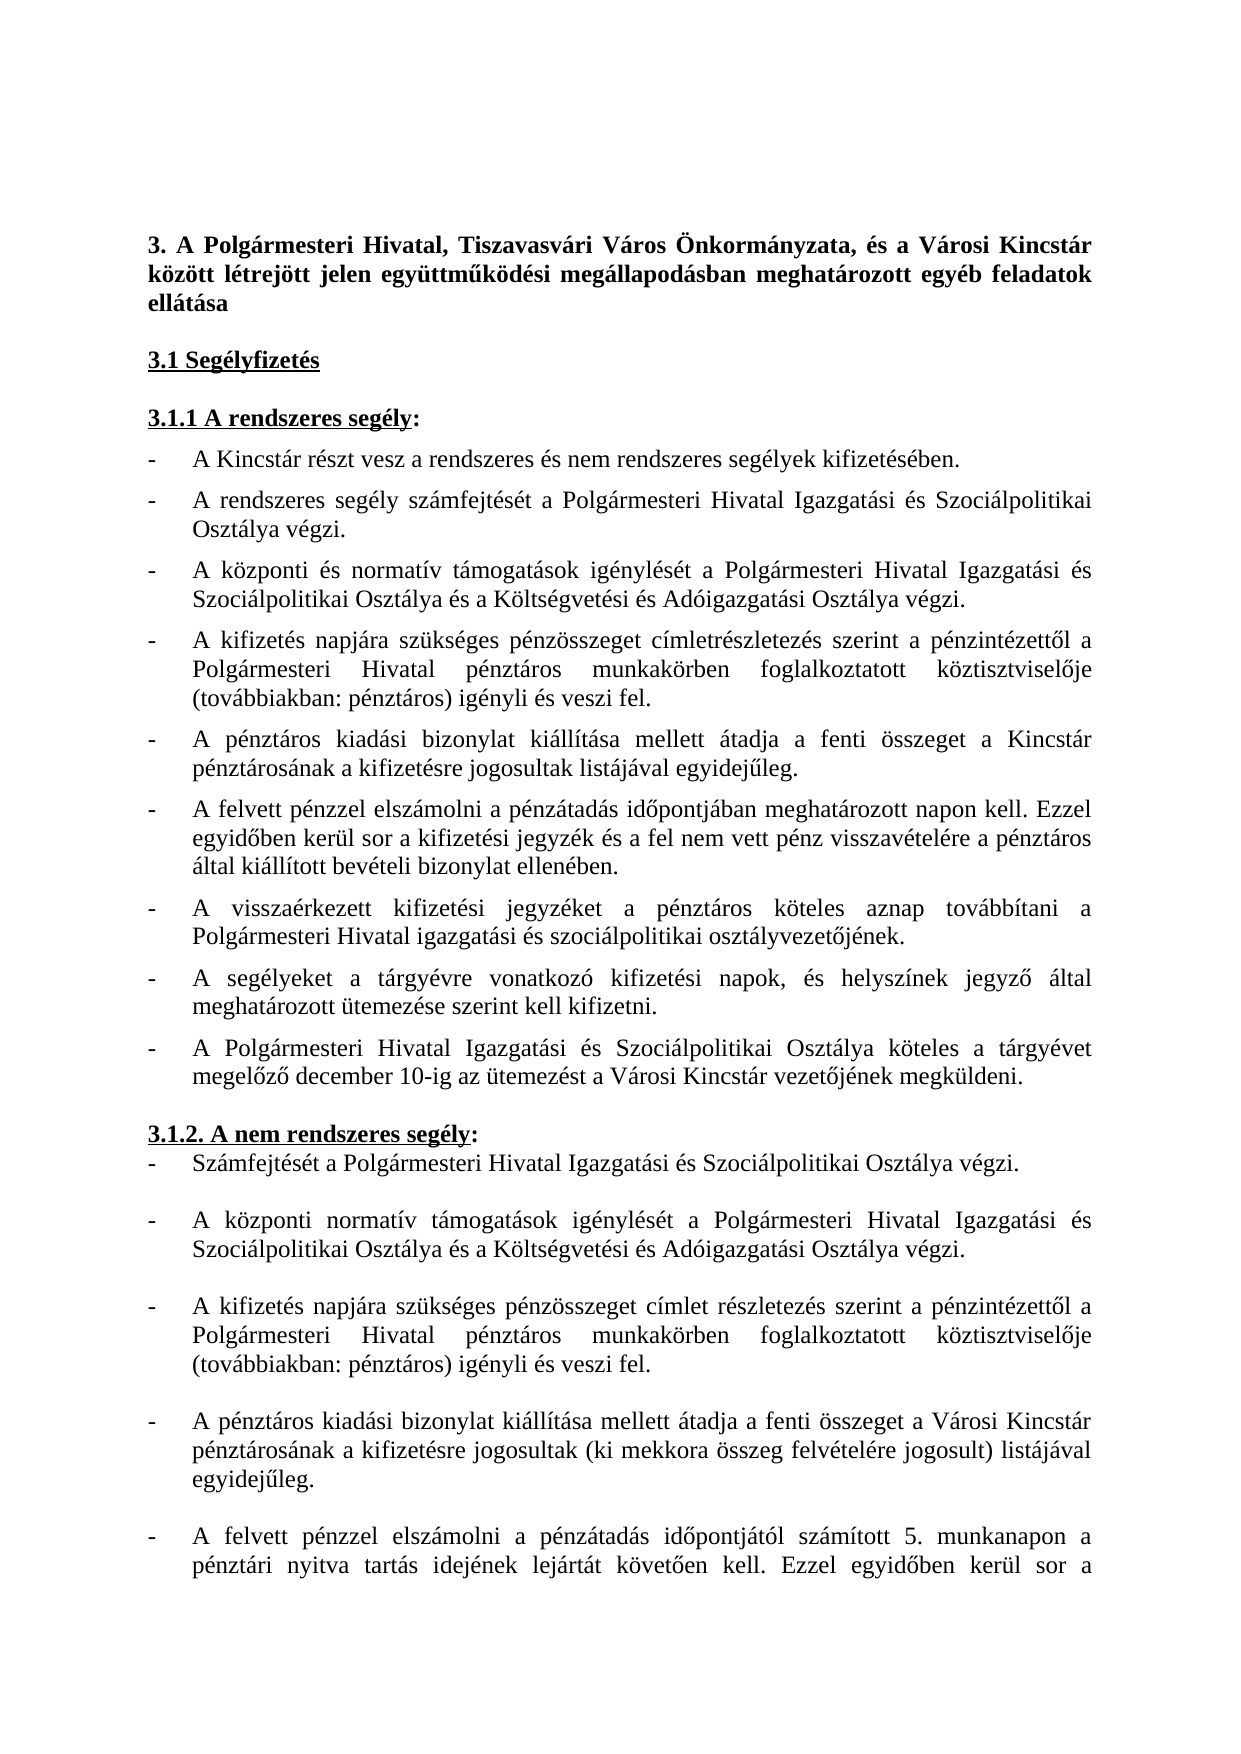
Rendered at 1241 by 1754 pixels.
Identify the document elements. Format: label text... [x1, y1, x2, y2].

list A központi és normatív támogatások igénylését a Polgármesteri Hivatal Igazgatási és Szociálpolitikai Osztálya és a Költségvetési és Adóigazgatási Osztálya végzi. [148, 555, 1093, 613]
list A visszaérkezett kifizetési jegyzéket a pénztáros köteles aznap továbbítani a Polgármesteri Hivatal igazgatási és szociálpolitikai osztályvezetőjének. [148, 893, 1093, 950]
list A segélyeket a tárgyévre vonatkozó kifizetési napok, és helyszínek jegyző által meghatározott ütemezése szerint kell kifizetni. [148, 963, 1093, 1020]
list A kifizetés napjára szükséges pénzösszeget címletrészletezés szerint a pénzintézettől a Polgármesteri Hivatal pénztáros munkakörben foglalkoztatott köztisztviselője (továbbiakban: pénztáros) igényli és veszi fel. [148, 625, 1093, 711]
text 3.1.2. A nem rendszeres segély: [148, 1119, 1093, 1148]
list A központi normatív támogatások igénylését a Polgármesteri Hivatal Igazgatási és Szociálpolitikai Osztálya és a Költségvetési és Adóigazgatási Osztálya végzi. [148, 1205, 1093, 1263]
text 3.1 Segélyfizetés [148, 345, 1093, 374]
text 3.1.1 A rendszeres segély: [148, 403, 1093, 431]
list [148, 1521, 1093, 1579]
list A kifizetés napjára szükséges pénzösszeget címlet részletezés szerint a pénzintézettől a Polgármesteri Hivatal pénztáros munkakörben foglalkoztatott köztisztviselője (továbbiakban: pénztáros) igényli és veszi fel. [148, 1291, 1093, 1378]
text 3. A Polgármesteri Hivatal, Tiszavasvári Város Önkormányzata, és a Városi Kincstár között létrejött jelen együttműködési megállapodásban meghatározott egyéb feladatok ellátása [148, 230, 1093, 316]
list A pénztáros kiadási bizonylat kiállítása mellett átadja a fenti összeget a Kincstár pénztárosának a kifizetésre jogosultak listájával egyidejűleg. [148, 724, 1093, 781]
list Számfejtését a Polgármesteri Hivatal Igazgatási és Szociálpolitikai Osztálya végzi. [148, 1148, 1093, 1176]
list A rendszeres segély számfejtését a Polgármesteri Hivatal Igazgatási és Szociálpolitikai Osztálya végzi. [148, 485, 1093, 543]
list A felvett pénzzel elszámolni a pénzátadás időpontjában meghatározott napon kell. Ezzel egyidőben kerül sor a kifizetési jegyzék és a fel nem vett pénz visszavételére a pénztáros által kiállított bevételi bizonylat ellenében. [148, 794, 1093, 880]
list A pénztáros kiadási bizonylat kiállítása mellett átadja a fenti összeget a Városi Kincstár pénztárosának a kifizetésre jogosultak (ki mekkora összeg felvételére jogosult) listájával egyidejűleg. [148, 1406, 1093, 1493]
list A Polgármesteri Hivatal Igazgatási és Szociálpolitikai Osztálya köteles a tárgyévet megelőző december 10-ig az ütemezést a Városi Kincstár vezetőjének megküldeni. [148, 1033, 1093, 1090]
list A Kincstár részt vesz a rendszeres és nem rendszeres segélyek kifizetésében. [148, 444, 1093, 473]
